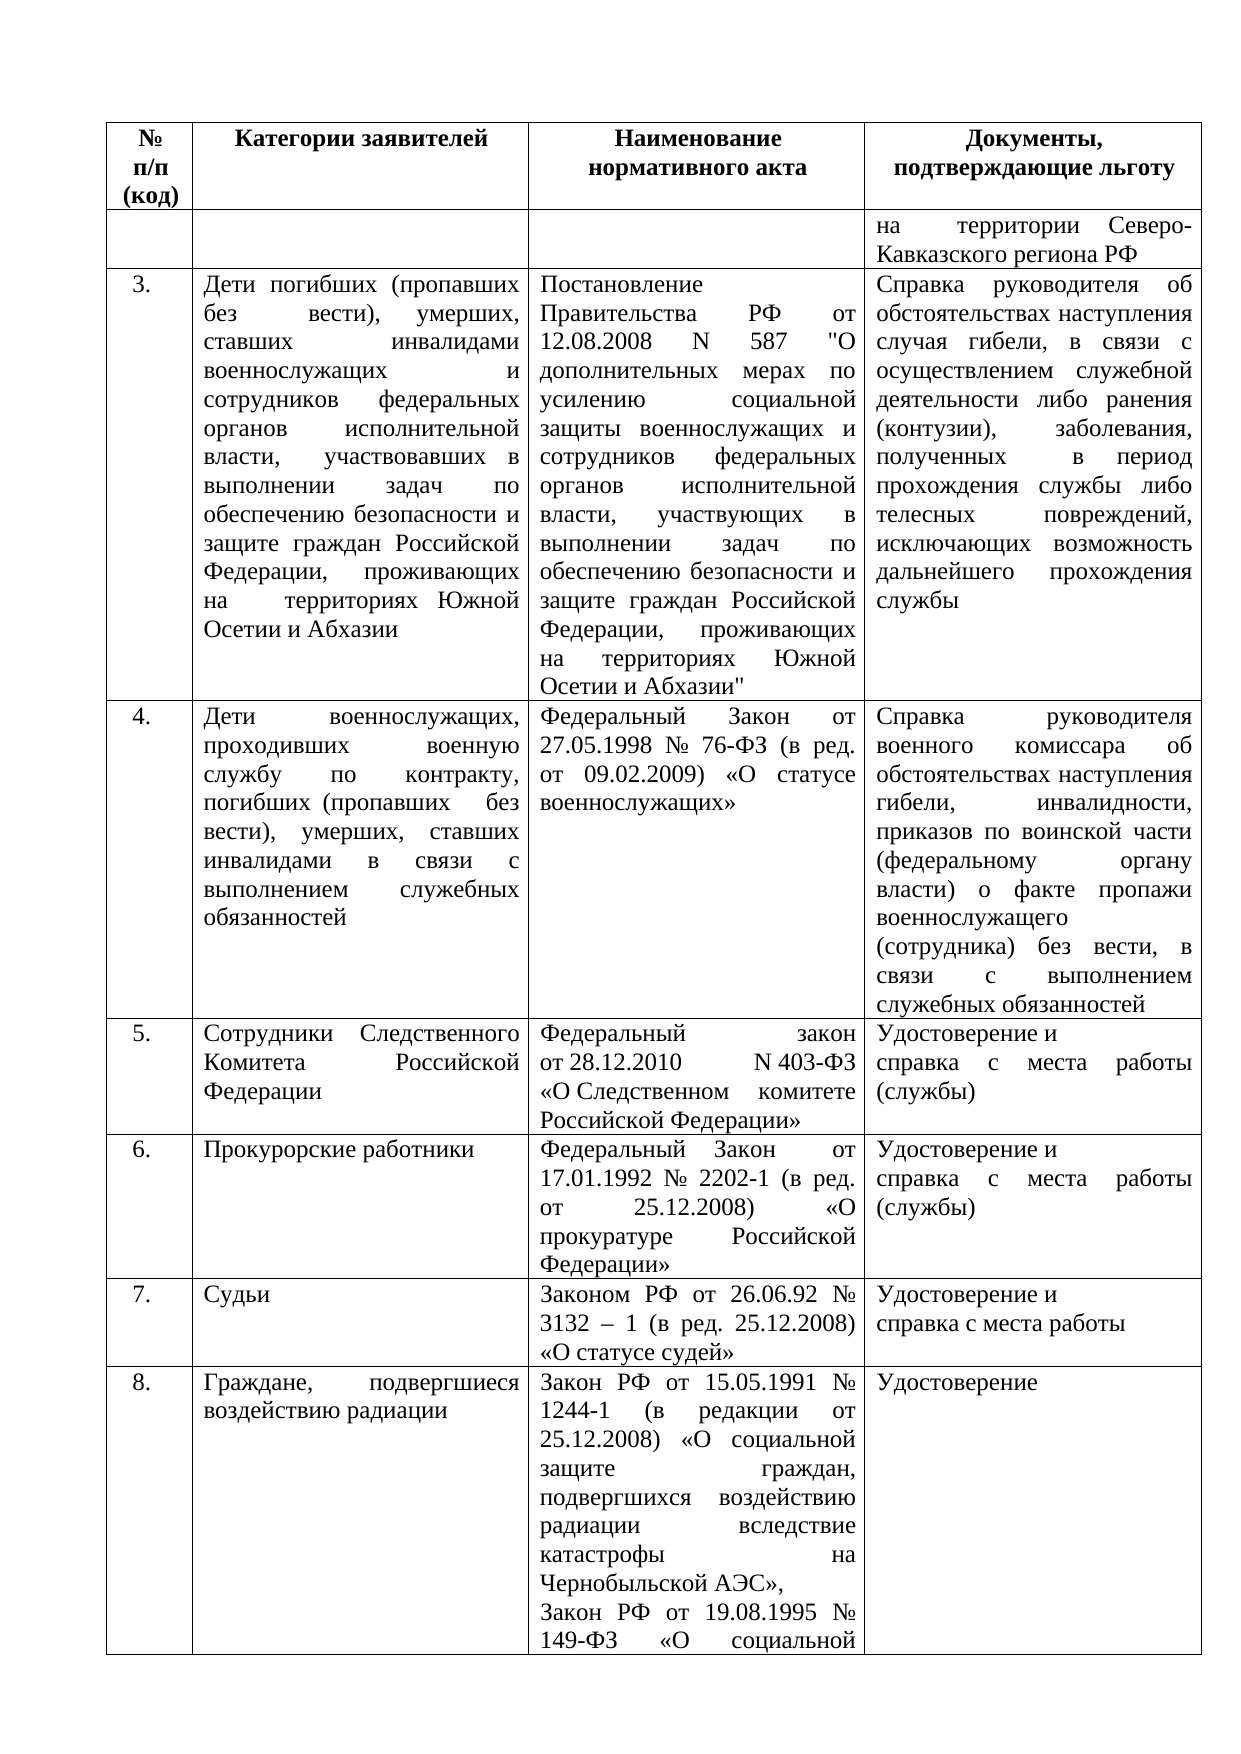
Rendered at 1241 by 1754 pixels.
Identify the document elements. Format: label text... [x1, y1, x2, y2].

table_cell [107, 701, 192, 1017]
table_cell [865, 210, 1201, 268]
table_cell Законом РФ от 26.06.92 № 3132 – 1 (в ред. 25.12.2008) «О статусе судей» [529, 1279, 864, 1366]
table_header Категории заявителей [193, 123, 528, 209]
table_cell Удостоверение и справка с места работы (службы) [865, 1135, 1201, 1278]
table_header Наименование нормативного акта [529, 123, 864, 209]
table_header Документы, подтверждающие льготу [865, 123, 1201, 209]
table_header № п/п (код) [107, 123, 192, 209]
table_cell Сотрудники Следственного Комитета Российской Федерации [193, 1019, 528, 1133]
table_cell [107, 1367, 192, 1654]
table_cell [107, 1135, 192, 1278]
table_cell Федеральный Закон от 17.01.1992 № 2202-1 (в ред. от 25.12.2008) «О прокуратуре Российской Федерации» [529, 1135, 864, 1278]
table_cell Справка руководителя об обстоятельствах наступления случая гибели, в связи с осуществлением служебной деятельности либо ранения (контузии), заболевания, полученных в период прохождения службы либо телесных повреждений, исключающих возможность дальнейшего прохождения службы [865, 269, 1201, 700]
table_cell Дети военнослужащих, проходивших военную службу по контракту, погибших (пропавших без вести), умерших, ставших инвалидами в связи с выполнением служебных обязанностей [193, 701, 528, 1017]
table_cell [529, 210, 864, 268]
table_cell [107, 269, 192, 700]
table_cell Прокурорские работники [193, 1135, 528, 1278]
table_cell Федеральный Закон от 27.05.1998 № 76-ФЗ (в ред. от 09.02.2009) «О статусе военнослужащих» [529, 701, 864, 1017]
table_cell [193, 210, 528, 268]
table_cell Дети погибших (пропавших без вести), умерших, ставших инвалидами военнослужащих и сотрудников федеральных органов исполнительной власти, участвовавших в выполнении задач по обеспечению безопасности и защите граждан Российской Федерации, проживающих на территориях Южной Осетии и Абхазии [193, 269, 528, 700]
table_cell Удостоверение и справка с места работы (службы) [865, 1019, 1201, 1133]
table_cell Удостоверение [865, 1367, 1201, 1654]
table_cell Справка руководителя военного комиссара об обстоятельствах наступления гибели, инвалидности, приказов по воинской части (федеральному органу власти) о факте пропажи военнослужащего (сотрудника) без вести, в связи с выполнением служебных обязанностей [865, 701, 1201, 1017]
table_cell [193, 1367, 528, 1654]
table_cell [107, 210, 192, 268]
table_cell Судьи [193, 1279, 528, 1366]
table_cell Удостоверение и справка с места работы [865, 1279, 1201, 1366]
table_cell [107, 1279, 192, 1366]
table_cell Постановление Правительства РФ от 12.08.2008 N 587 "О дополнительных мерах по усилению социальной защиты военнослужащих и сотрудников федеральных органов исполнительной власти, участвующих в выполнении задач по обеспечению безопасности и защите граждан Российской Федерации, проживающих на территориях Южной Осетии и Абхазии" [529, 269, 864, 700]
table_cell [529, 1367, 864, 1654]
table_cell [107, 1019, 192, 1133]
table_cell Федеральный закон от 28.12.2010 N 403-ФЗ «О Следственном комитете Российской Федерации» [529, 1019, 864, 1133]
